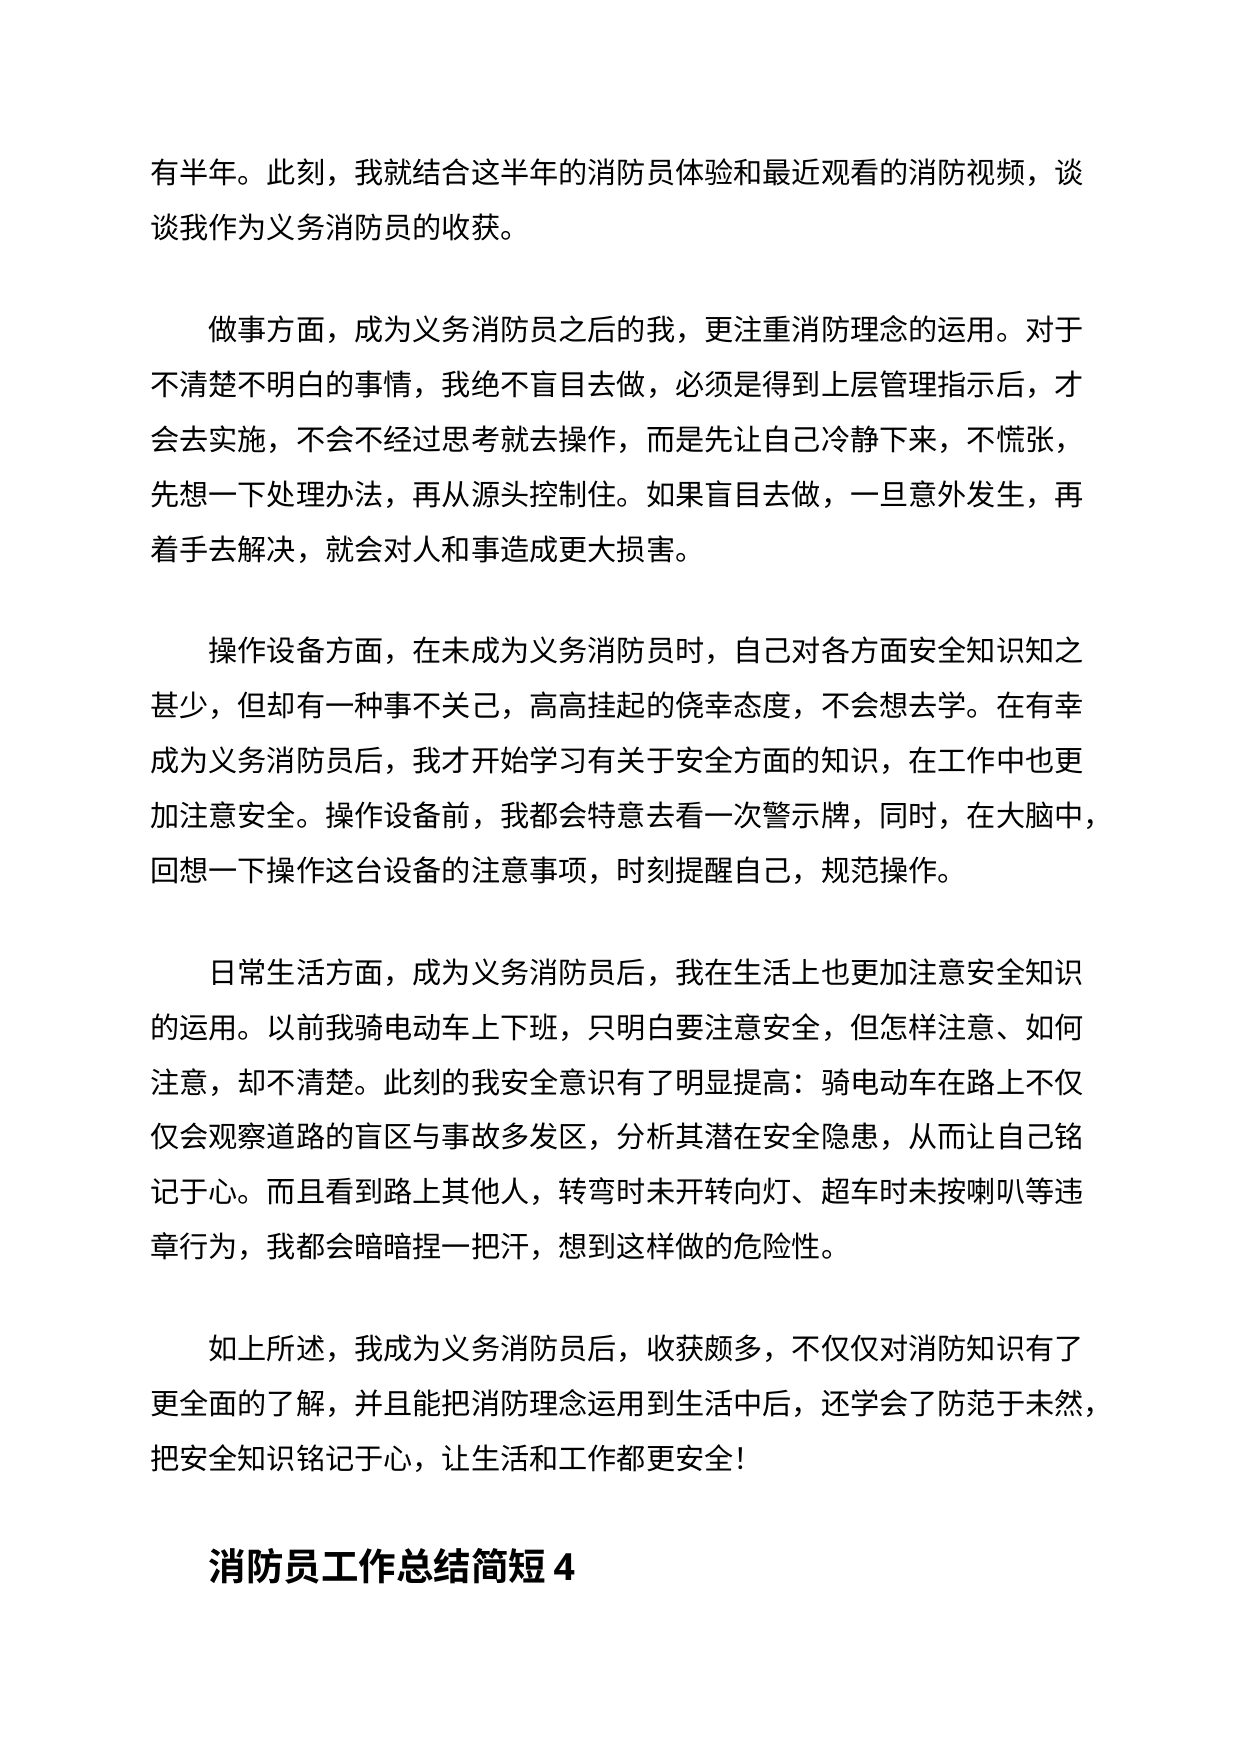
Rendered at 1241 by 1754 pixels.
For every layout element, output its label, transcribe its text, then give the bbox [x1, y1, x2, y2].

text 做事方面，成为义务消防员之后的我，更注重消防理念的运用。对于不清楚不明白的事情，我绝不盲目去做，必须是得到上层管理指示后，才会去实施，不会不经过思考就去操作，而是先让自己冷静下来，不慌张，先想一下处理办法，再从源头控制住。如果盲目去做，一旦意外发生，再着手去解决，就会对人和事造成更大损害。 [150, 307, 1090, 568]
text 操作设备方面，在未成为义务消防员时，自己对各方面安全知识知之甚少，但却有一种事不关己，高高挂起的侥幸态度，不会想去学。在有幸成为义务消防员后，我才开始学习有关于安全方面的知识，在工作中也更加注意安全。操作设备前，我都会特意去看一次警示牌，同时，在大脑中，回想一下操作这台设备的注意事项，时刻提醒自己，规范操作。 [150, 628, 1090, 890]
text 如上所述，我成为义务消防员后，收获颇多，不仅仅对消防知识有了更全面的了解，并且能把消防理念运用到生活中后，还学会了防范于未然，把安全知识铭记于心，让生活和工作都更安全！ [150, 1326, 1090, 1478]
text 消防员工作总结简短4 [150, 1537, 1090, 1592]
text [150, 150, 1090, 247]
text 日常生活方面，成为义务消防员后，我在生活上也更加注意安全知识的运用。以前我骑电动车上下班，只明白要注意安全，但怎样注意、如何注意，却不清楚。此刻的我安全意识有了明显提高：骑电动车在路上不仅仅会观察道路的盲区与事故多发区，分析其潜在安全隐患，从而让自己铭记于心。而且看到路上其他人，转弯时未开转向灯、超车时未按喇叭等违章行为，我都会暗暗捏一把汗，想到这样做的危险性。 [150, 949, 1090, 1266]
